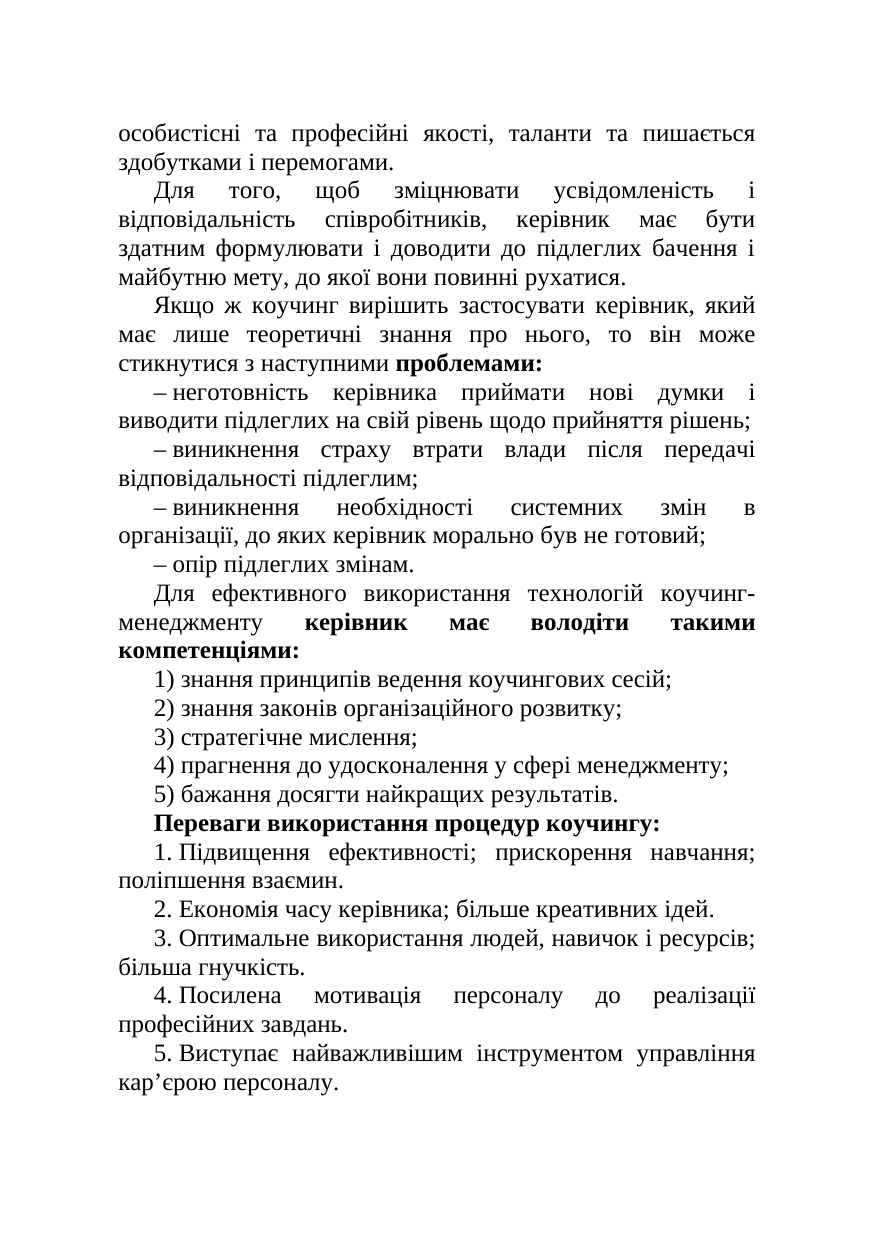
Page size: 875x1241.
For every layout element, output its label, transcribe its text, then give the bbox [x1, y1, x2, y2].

text 3. Оптимальне використання людей, навичок і ресурсів; більша гнучкість. [118, 923, 756, 981]
text Для ефективного використання технологій коучинг-менеджменту керівник має володіти такими компетенціями: [118, 578, 756, 664]
text – опір підлеглих змінам. [118, 549, 756, 578]
text 5. Виступає найважливішим інструментом управління кар’єрою персоналу. [118, 1038, 756, 1096]
text – виникнення страху втрати влади після передачі відповідальності підлеглим; [118, 434, 756, 492]
text 5) бажання досягти найкращих результатів. [118, 779, 756, 808]
text 2. Економія часу керівника; більше креативних ідей. [118, 894, 756, 923]
text 2) знання законів організаційного розвитку; [118, 693, 756, 722]
text 4) прагнення до удосконалення у сфері менеджменту; [118, 751, 756, 779]
text 1) знання принципів ведення коучингових сесій; [118, 664, 756, 693]
text – неготовність керівника приймати нові думки і виводити підлеглих на свій рівень щодо прийняття рішень; [118, 377, 756, 434]
text 4. Посилена мотивація персоналу до реалізації професійних завдань. [118, 981, 756, 1038]
text Якщо ж коучинг вирішить застосувати керівник, який має лише теоретичні знання про нього, то він може стикнутися з наступними проблемами: [118, 291, 756, 377]
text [118, 118, 756, 176]
text 1. Підвищення ефективності; прискорення навчання; поліпшення взаємин. [118, 837, 756, 894]
text 3) стратегічне мислення; [118, 722, 756, 751]
text – виникнення необхідності системних змін в організації, до яких керівник морально був не готовий; [118, 492, 756, 549]
text Для того, щоб зміцнювати усвідомленість і відповідальність співробітників, керівник має бути здатним формулювати і доводити до підлеглих бачення і майбутню мету, до якої вони повинні рухатися. [118, 176, 756, 291]
text Переваги використання процедур коучингу: [118, 808, 756, 837]
